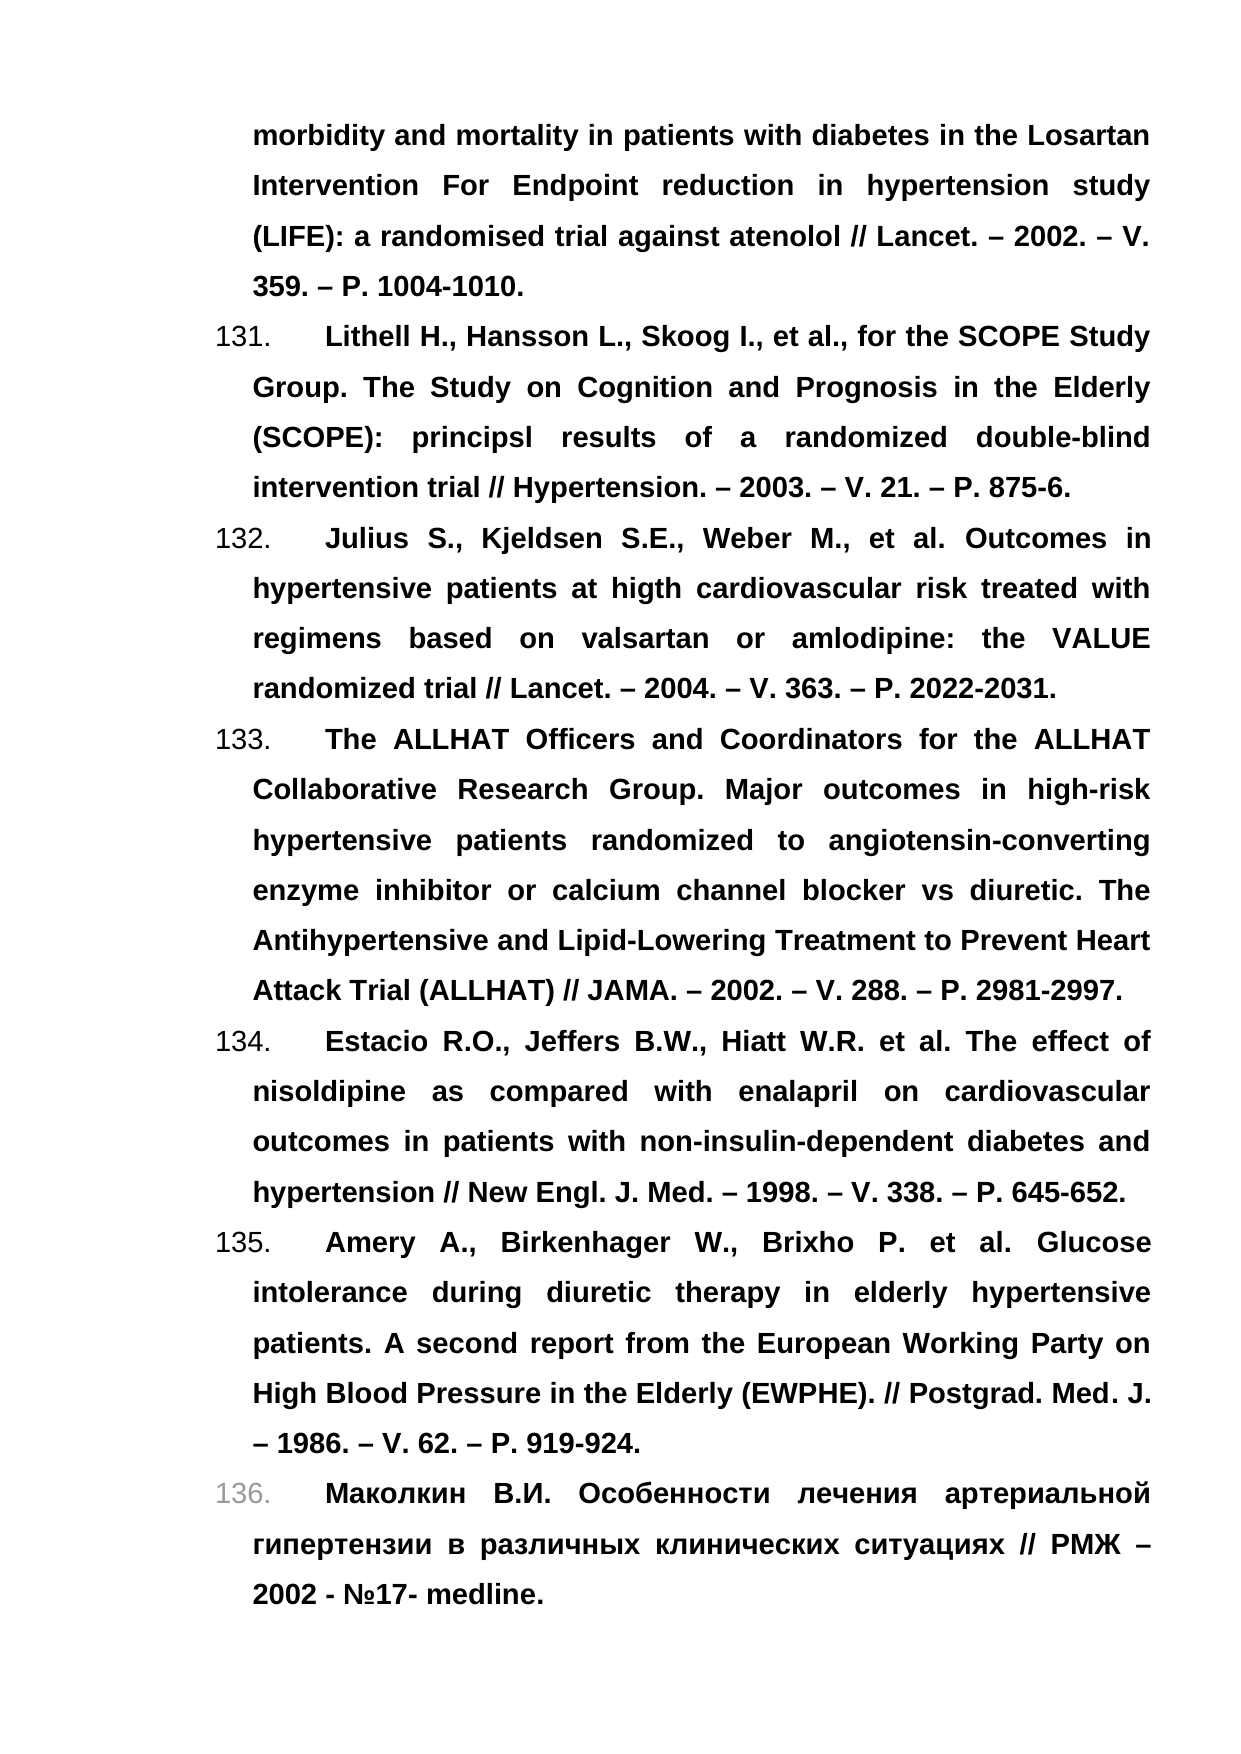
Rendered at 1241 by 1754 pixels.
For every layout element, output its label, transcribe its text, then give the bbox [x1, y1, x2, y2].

list Маколкин В.И. Особенности лечения артериальной гипертензии в различных клинических ситуациях // РМЖ – 2002 - №17- medline. [215, 1477, 1152, 1611]
list Amery A., Birkenhager W., Brixho P. et al. Glucose intolerance during diuretic therapy in elderly hypertensive patients. A second report from the European Working Party on High Blood Pressure in the Elderly (EWPHE). // Postgrad. Med. J. – 1986. – V. 62. – P. 919-924. [215, 1225, 1152, 1460]
list Julius S., Kjeldsen S.E., Weber M., et al. Outcomes in hypertensive patients at higth cardiovascular risk treated with regimens based on valsartan or amlodipine: the VALUE randomized trial // Lancet. – 2004. – V. 363. – P. 2022-2031. [215, 521, 1152, 705]
list The ALLHAT Officers and Coordinators for the ALLHAT Collaborative Research Group. Major outcomes in high-risk hypertensive patients randomized to angiotensin-converting enzyme inhibitor or calcium channel blocker vs diuretic. The Antihypertensive and Lipid-Lowering Treatment to Prevent Heart Attack Trial (ALLHAT) // JAMA. – 2002. – V. 288. – P. 2981-2997. [215, 722, 1152, 1007]
list Estacio R.O., Jeffers B.W., Hiatt W.R. et al. The effect of nisoldipine as compared with enalapril on cardiovascular outcomes in patients with non-insulin-dependent diabetes and hypertension // New Engl. J. Med. – 1998. – V. 338. – P. 645-652. [215, 1024, 1152, 1208]
list Lithell H., Hansson L., Skoog I., et al., for the SCOPE Study Group. The Study on Cognition and Prognosis in the Elderly (SCOPE): principsl results of a randomized double-blind intervention trial // Hypertension. – 2003. – V. 21. – P. 875-6. [215, 319, 1152, 504]
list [215, 118, 1152, 303]
